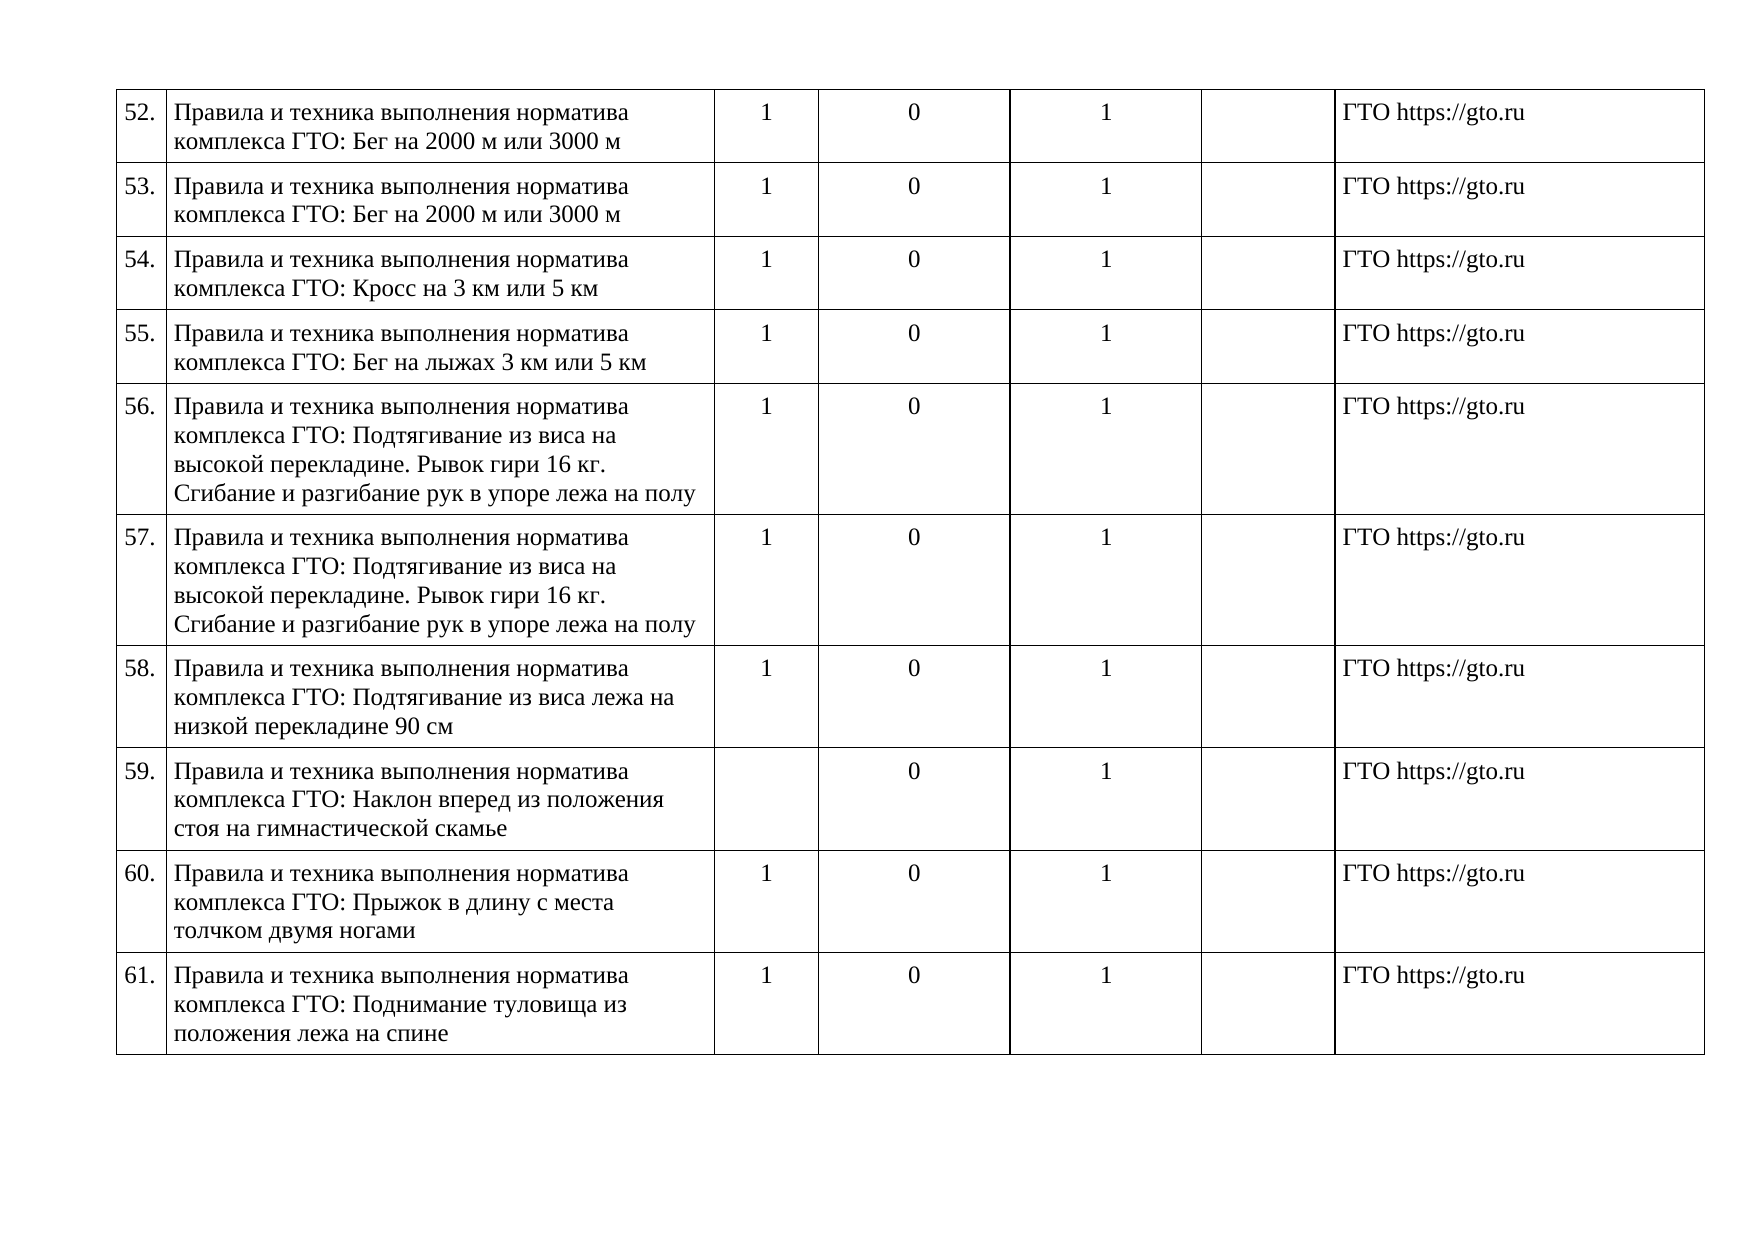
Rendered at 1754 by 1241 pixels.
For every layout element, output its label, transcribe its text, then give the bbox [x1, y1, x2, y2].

table_cell 60. [117, 851, 166, 952]
table_cell [1202, 953, 1334, 1054]
table_cell 0 [819, 237, 1009, 309]
table_cell 1 [1011, 515, 1201, 645]
table_cell 0 [819, 384, 1009, 514]
table_cell 0 [819, 515, 1009, 645]
table_cell 1 [1011, 163, 1201, 236]
table_cell 1 [715, 310, 818, 383]
table_cell [1202, 384, 1334, 514]
table_cell ГТО https://gto.ru [1336, 515, 1704, 645]
table_cell 1 [1011, 851, 1201, 952]
table_cell 1 [1011, 237, 1201, 309]
table_cell 1 [715, 953, 818, 1054]
table_cell [1202, 237, 1334, 309]
table_cell Правила и техника выполнения норматива комплекса ГТО: Бег на 2000 м или 3000 м [167, 90, 714, 162]
table_cell ГТО https://gto.ru [1336, 310, 1704, 383]
table_cell [1202, 163, 1334, 236]
table_cell 0 [819, 646, 1009, 747]
table_cell Правила и техника выполнения норматива комплекса ГТО: Кросс на 3 км или 5 км [167, 237, 714, 309]
table_cell 1 [1011, 384, 1201, 514]
table_cell 1 [715, 515, 818, 645]
table_cell 0 [819, 953, 1009, 1054]
table_cell [1202, 748, 1334, 849]
table_cell [1202, 851, 1334, 952]
table_cell 61. [117, 953, 166, 1054]
table_cell 59. [117, 748, 166, 849]
table_cell 1 [1011, 310, 1201, 383]
table_cell 1 [1011, 646, 1201, 747]
table_cell 1 [715, 384, 818, 514]
table_cell ГТО https://gto.ru [1336, 953, 1704, 1054]
table_cell ГТО https://gto.ru [1336, 384, 1704, 514]
table_cell ГТО https://gto.ru [1336, 646, 1704, 747]
table_cell 1 [1011, 90, 1201, 162]
table_cell ГТО https://gto.ru [1336, 163, 1704, 236]
table_cell 0 [819, 851, 1009, 952]
table_cell ГТО https://gto.ru [1336, 90, 1704, 162]
table_cell 55. [117, 310, 166, 383]
table_cell 58. [117, 646, 166, 747]
table_cell 1 [715, 163, 818, 236]
table_cell ГТО https://gto.ru [1336, 237, 1704, 309]
table_cell [1202, 90, 1334, 162]
table_cell Правила и техника выполнения норматива комплекса ГТО: Бег на 2000 м или 3000 м [167, 163, 714, 236]
table_cell Правила и техника выполнения норматива комплекса ГТО: Подтягивание из виса лежа на низкой перекладине 90 см [167, 646, 714, 747]
table_cell Правила и техника выполнения норматива комплекса ГТО: Подтягивание из виса на высокой перекладине. Рывок гири 16 кг. Сгибание и разгибание рук в упоре лежа на полу [167, 384, 714, 514]
table_cell 1 [715, 646, 818, 747]
table_cell 52. [117, 90, 166, 162]
table_cell Правила и техника выполнения норматива комплекса ГТО: Подтягивание из виса на высокой перекладине. Рывок гири 16 кг. Сгибание и разгибание рук в упоре лежа на полу [167, 515, 714, 645]
table_cell 57. [117, 515, 166, 645]
table_cell [1202, 646, 1334, 747]
table_cell ГТО https://gto.ru [1336, 851, 1704, 952]
table_cell 1 [715, 851, 818, 952]
table_cell Правила и техника выполнения норматива комплекса ГТО: Поднимание туловища из положения лежа на спине [167, 953, 714, 1054]
table_cell 54. [117, 237, 166, 309]
table_cell ГТО https://gto.ru [1336, 748, 1704, 849]
table_cell 1 [1011, 953, 1201, 1054]
table_cell [1202, 515, 1334, 645]
table_cell 1 [1011, 748, 1201, 849]
table_cell 0 [819, 163, 1009, 236]
table_cell Правила и техника выполнения норматива комплекса ГТО: Прыжок в длину с места толчком двумя ногами [167, 851, 714, 952]
table_cell 1 [715, 90, 818, 162]
table_cell 0 [819, 310, 1009, 383]
table_cell [715, 748, 818, 849]
table_cell 56. [117, 384, 166, 514]
table_cell 1 [715, 237, 818, 309]
table_cell Правила и техника выполнения норматива комплекса ГТО: Наклон вперед из положения стоя на гимнастической скамье [167, 748, 714, 849]
table_cell [1202, 310, 1334, 383]
table_cell 0 [819, 90, 1009, 162]
table_cell Правила и техника выполнения норматива комплекса ГТО: Бег на лыжах 3 км или 5 км [167, 310, 714, 383]
table_cell 0 [819, 748, 1009, 849]
table_cell 53. [117, 163, 166, 236]
